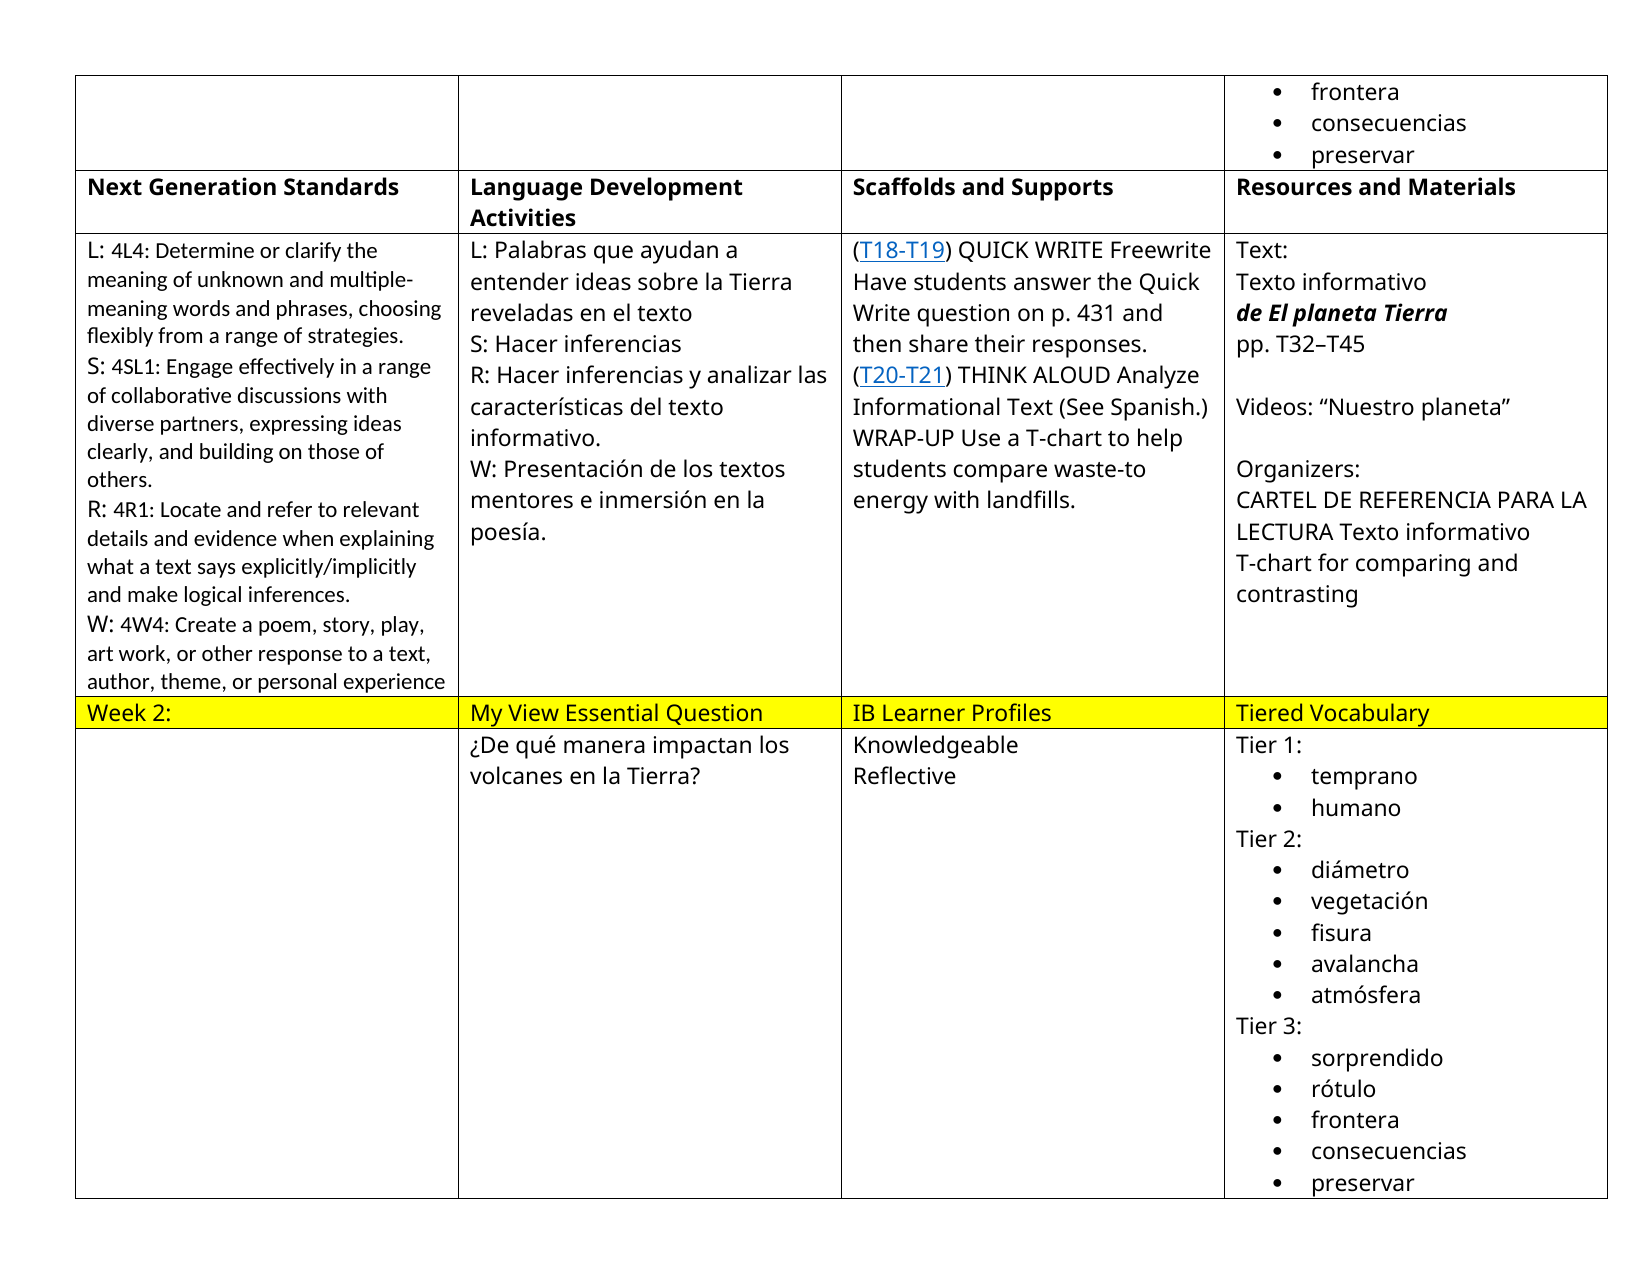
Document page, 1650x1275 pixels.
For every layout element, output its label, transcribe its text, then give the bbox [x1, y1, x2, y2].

table_cell Scaffolds and Supports [842, 171, 1224, 233]
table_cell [459, 76, 841, 170]
table_cell [76, 76, 458, 170]
table_cell IB Learner Profiles [842, 697, 1224, 728]
table_cell Tier 1: temprano humano Tier 2: diámetro vegetación fisura avalancha atmósfera Tier 3: sorprendido rótulo frontera consecuencias preservar [1225, 729, 1607, 1198]
table_cell My View Essential Question [459, 697, 841, 728]
table_cell Week 2: [76, 697, 458, 728]
table_cell L: Palabras que ayudan a entender ideas sobre la Tierra reveladas en el texto S: Hacer inferencias R: Hacer inferencias y analizar las características del texto informativo. W: Presentación de los textos mentores e inmersión en la poesía. [459, 234, 841, 696]
table_cell Language Development Activities [459, 171, 841, 233]
table_cell Knowledgeable Reflective [842, 729, 1224, 1198]
table_cell Text: Texto informativo de El planeta Tierra pp. T32–T45 Videos: “Nuestro planeta” Organizers: CARTEL DE REFERENCIA PARA LA LECTURA Texto informativo T-chart for comparing and contrasting [1225, 234, 1607, 696]
table_cell (T18-T19) QUICK WRITE Freewrite Have students answer the Quick Write question on p. 431 and then share their responses. (T20-T21) THINK ALOUD Analyze Informational Text (See Spanish.) WRAP-UP Use a T-chart to help students compare waste-to energy with landfills. [842, 234, 1224, 696]
table_cell [76, 729, 458, 1198]
table_cell Tiered Vocabulary [1225, 697, 1607, 728]
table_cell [842, 76, 1224, 170]
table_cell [1225, 76, 1607, 170]
table_cell Next Generation Standards [76, 171, 458, 233]
table_cell L: 4L4: Determine or clarify the meaning of unknown and multiple-meaning words and phrases, choosing flexibly from a range of strategies. S: 4SL1: Engage effectively in a range of collaborative discussions with diverse partners, expressing ideas clearly, and building on those of others. R: 4R1: Locate and refer to relevant details and evidence when explaining what a text says explicitly/implicitly and make logical inferences. W: 4W4: Create a poem, story, play, art work, or other response to a text, author, theme, or personal experience [76, 234, 458, 696]
table_cell ¿De qué manera impactan los volcanes en la Tierra? [459, 729, 841, 1198]
table_cell Resources and Materials [1225, 171, 1607, 233]
